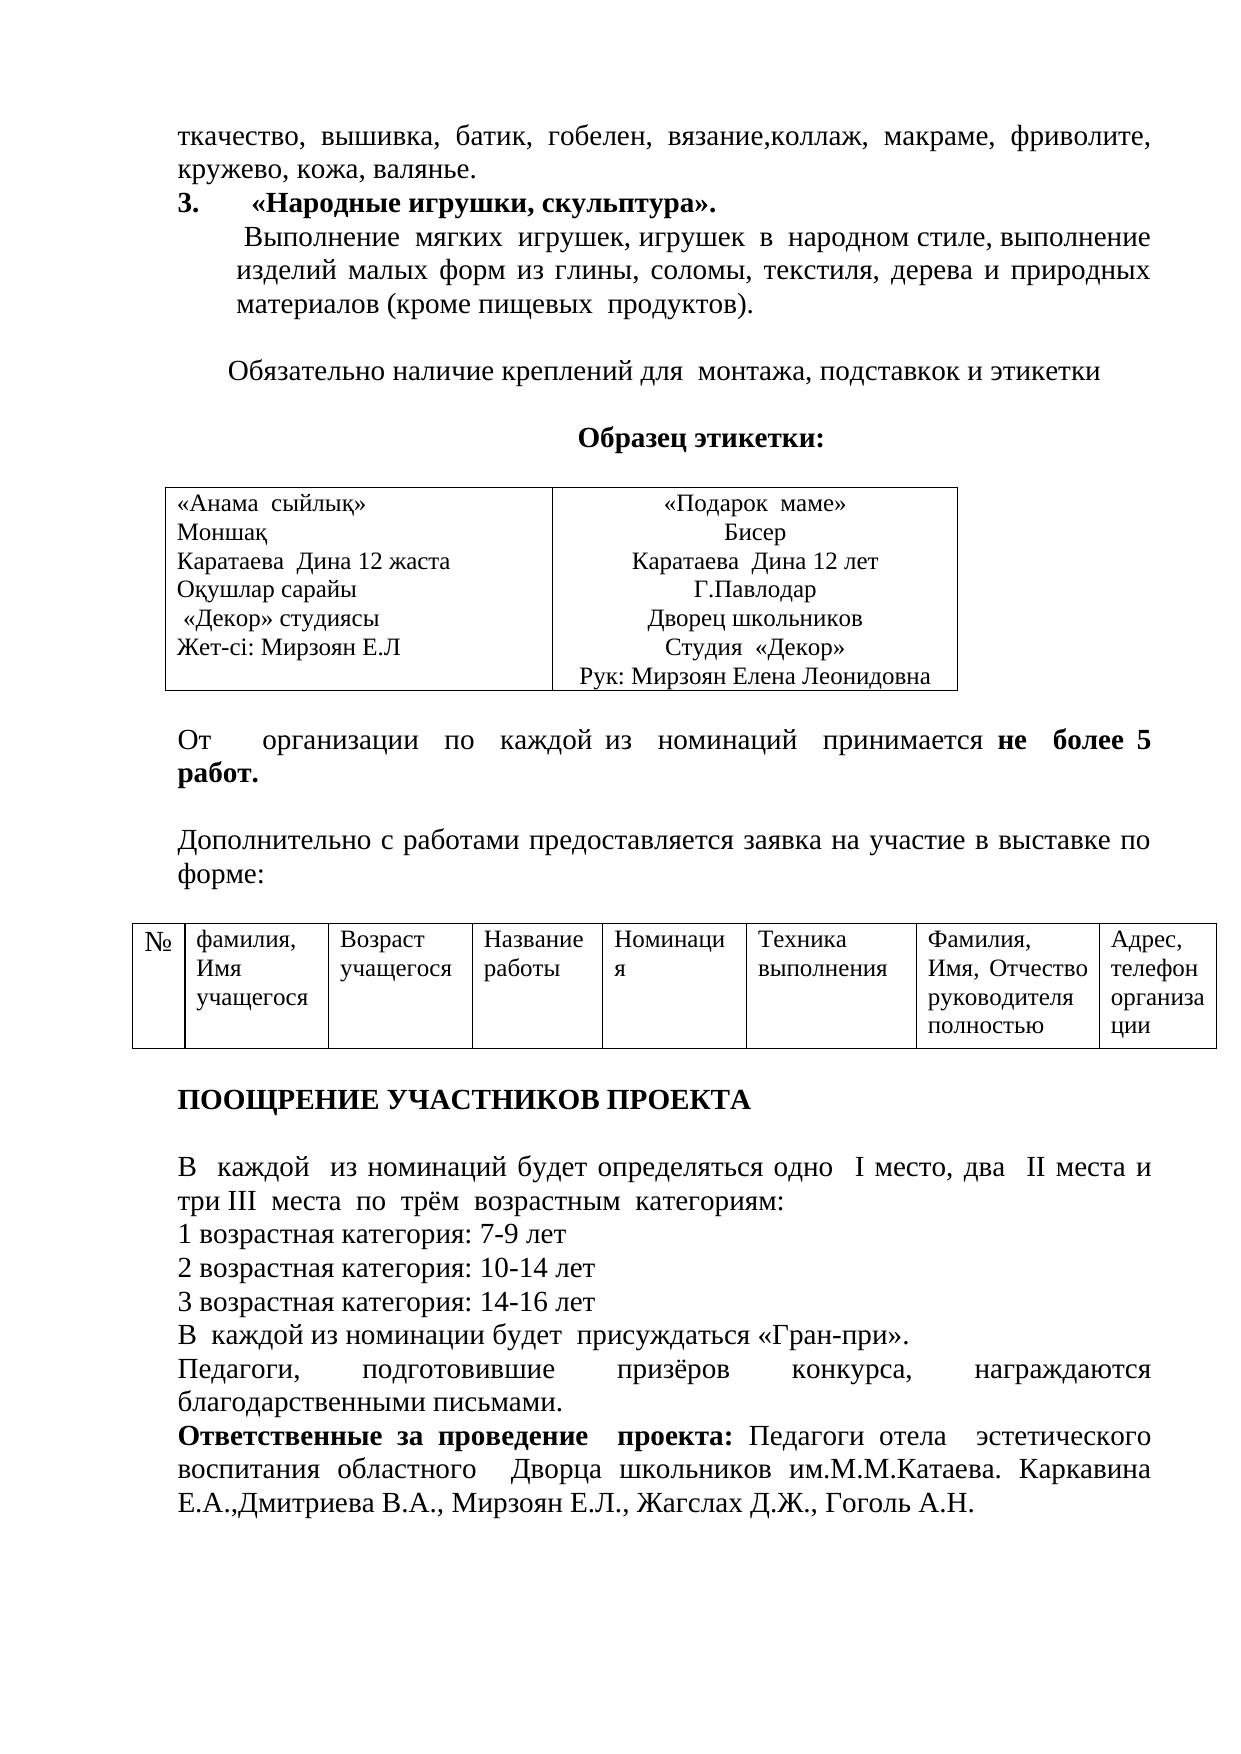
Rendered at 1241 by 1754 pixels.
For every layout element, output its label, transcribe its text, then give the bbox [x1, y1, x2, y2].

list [177, 118, 1152, 185]
list «Народные игрушки, скульптура». [177, 185, 1152, 219]
text Педагоги, подготовившие призёров конкурса, награждаются благодарственными письмами. [177, 1351, 1152, 1418]
table_header Название работы [473, 924, 602, 1048]
table_header «Анама сыйлық» Моншақ Каратаева Дина 12 жаста Оқушлар сарайы «Декор» студиясы Жет-сі: Мирзоян Е.Л [166, 488, 552, 689]
table_header Возраст учащегося [329, 924, 472, 1048]
text Дополнительно с работами предоставляется заявка на участие в выставке по форме: [177, 822, 1152, 889]
text 1 возрастная категория: 7-9 лет [177, 1217, 1152, 1250]
text 2 возрастная категория: 10-14 лет [177, 1250, 1152, 1284]
table_header Фамилия, Имя, Отчество руководителя полностью [917, 924, 1099, 1048]
table_header № [133, 924, 184, 1048]
text 3 возрастная категория: 14-16 лет [177, 1284, 1152, 1317]
table_header фамилия, Имя учащегося [186, 924, 328, 1048]
text В каждой из номинаций будет определяться одно I место, два II места и три III места по трём возрастным категориям: [177, 1149, 1152, 1217]
text Ответственные за проведение проекта: Педагоги отела эстетического воспитания областного Дворца школьников им.М.М.Катаева. Каркавина Е.А.,Дмитриева В.А., Мирзоян Е.Л., Жагслах Д.Ж., Гоголь А.Н. [177, 1418, 1152, 1518]
table_header Адрес, телефон организации [1100, 924, 1216, 1048]
table_header Номинация [603, 924, 746, 1048]
list Выполнение мягких игрушек, игрушек в народном стиле, выполнение изделий малых форм из глины, соломы, текстиля, дерева и природных материалов (кроме пищевых продуктов). [236, 219, 1152, 319]
table_header «Подарок маме» Бисер Каратаева Дина 12 лет Г.Павлодар Дворец школьников Студия «Декор» Рук: Мирзоян Елена Леонидовна [553, 488, 957, 689]
text От организации по каждой из номинаций принимается не более 5 работ. [177, 722, 1152, 789]
text В каждой из номинации будет присуждаться «Гран-при». [177, 1317, 1152, 1351]
text ПООЩРЕНИЕ УЧАСТНИКОВ ПРОЕКТА [177, 1082, 1152, 1116]
table_header Техника выполнения [747, 924, 916, 1048]
text Образец этикетки: [177, 420, 1152, 453]
text Обязательно наличие креплений для монтажа, подставкок и этикетки [177, 353, 1152, 386]
